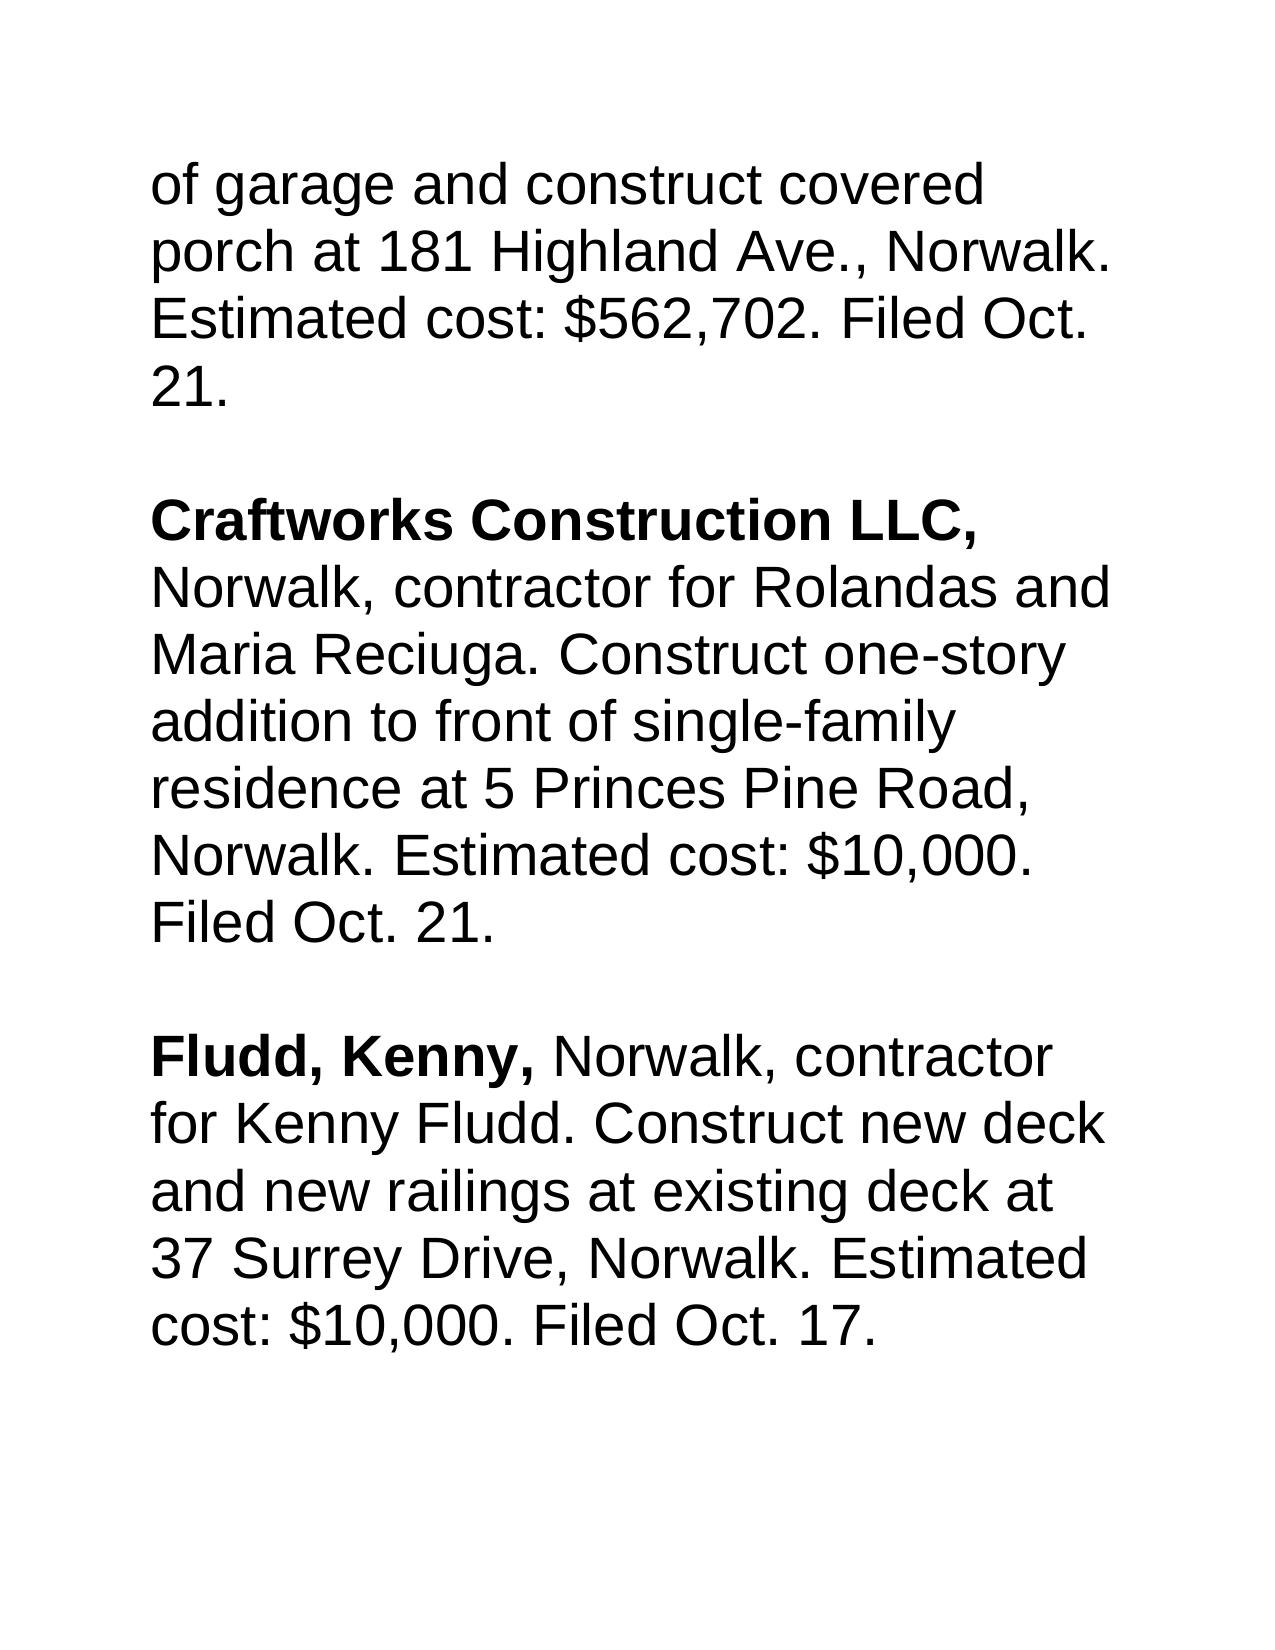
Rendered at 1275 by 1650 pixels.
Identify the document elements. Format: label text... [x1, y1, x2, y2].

text Fludd, Kenny, Norwalk, contractor for Kenny Fludd. Construct new deck and new railings at existing deck at 37 Surrey Drive, Norwalk. Estimated cost: $10,000. Filed Oct. 17. [150, 1022, 1125, 1357]
text Craftworks Construction LLC, Norwalk, contractor for Rolandas and Maria Reciuga. Construct one-story addition to front of single-family residence at 5 Princes Pine Road, Norwalk. Estimated cost: $10,000. Filed Oct. 21. [150, 485, 1125, 955]
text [150, 150, 1125, 418]
